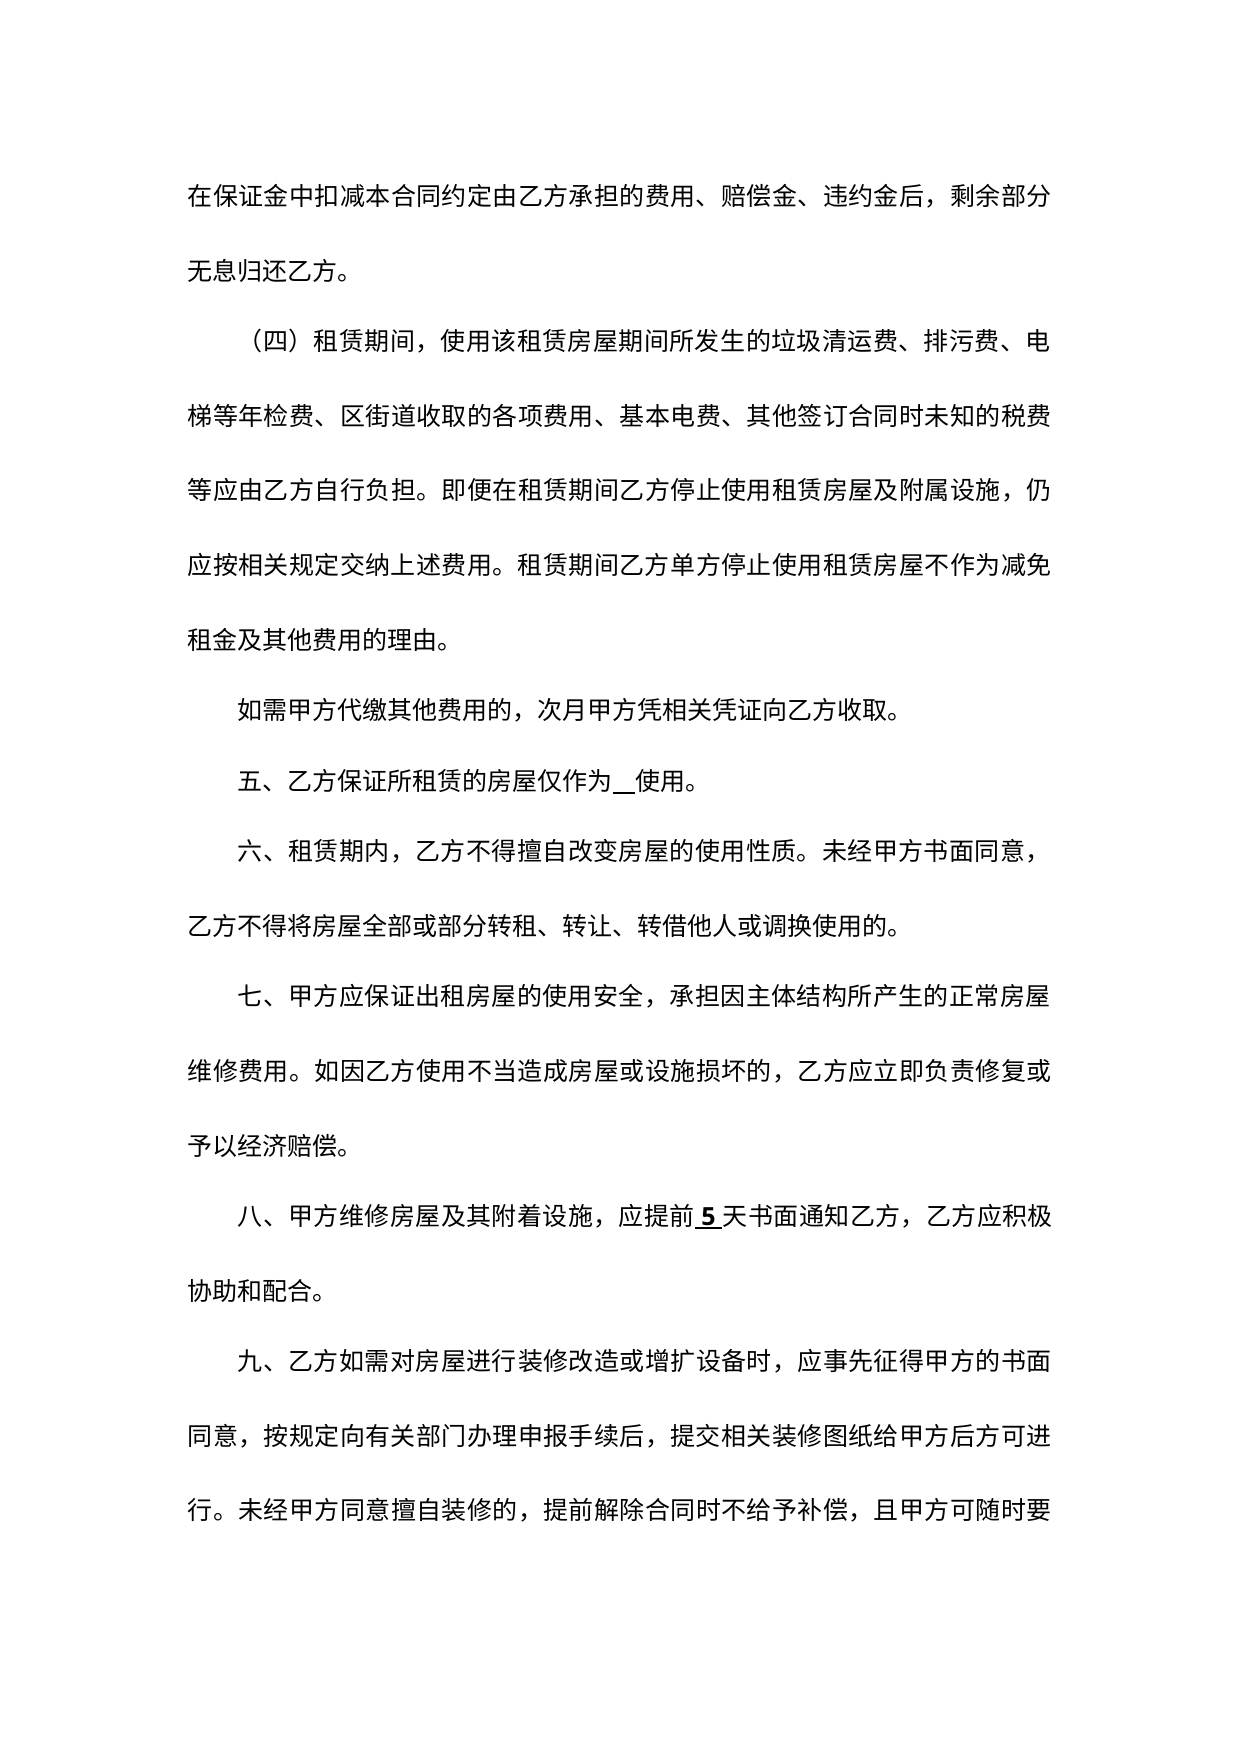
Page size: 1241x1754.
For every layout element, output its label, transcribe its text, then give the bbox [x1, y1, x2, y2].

text 如需甲方代缴其他费用的，次月甲方凭相关凭证向乙方收取。 [187, 676, 1053, 741]
text （四）租赁期间，使用该租赁房屋期间所发生的垃圾清运费、排污费、电梯等年检费、区街道收取的各项费用、基本电费、其他签订合同时未知的税费等应由乙方自行负担。即便在租赁期间乙方停止使用租赁房屋及附属设施，仍应按相关规定交纳上述费用。租赁期间乙方单方停止使用租赁房屋不作为减免租金及其他费用的理由。 [187, 307, 1053, 671]
text 八、甲方维修房屋及其附着设施，应提前 5 天书面通知乙方，乙方应积极协助和配合。 [187, 1182, 1053, 1322]
text 六、租赁期内，乙方不得擅自改变房屋的使用性质。未经甲方书面同意，乙方不得将房屋全部或部分转租、转让、转借他人或调换使用的。 [187, 817, 1053, 957]
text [187, 162, 1053, 302]
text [187, 1327, 1053, 1541]
text 七、甲方应保证出租房屋的使用安全，承担因主体结构所产生的正常房屋维修费用。如因乙方使用不当造成房屋或设施损坏的，乙方应立即负责修复或予以经济赔偿。 [187, 962, 1053, 1177]
text 五、乙方保证所租赁的房屋仅作为 使用。 [187, 747, 1053, 812]
